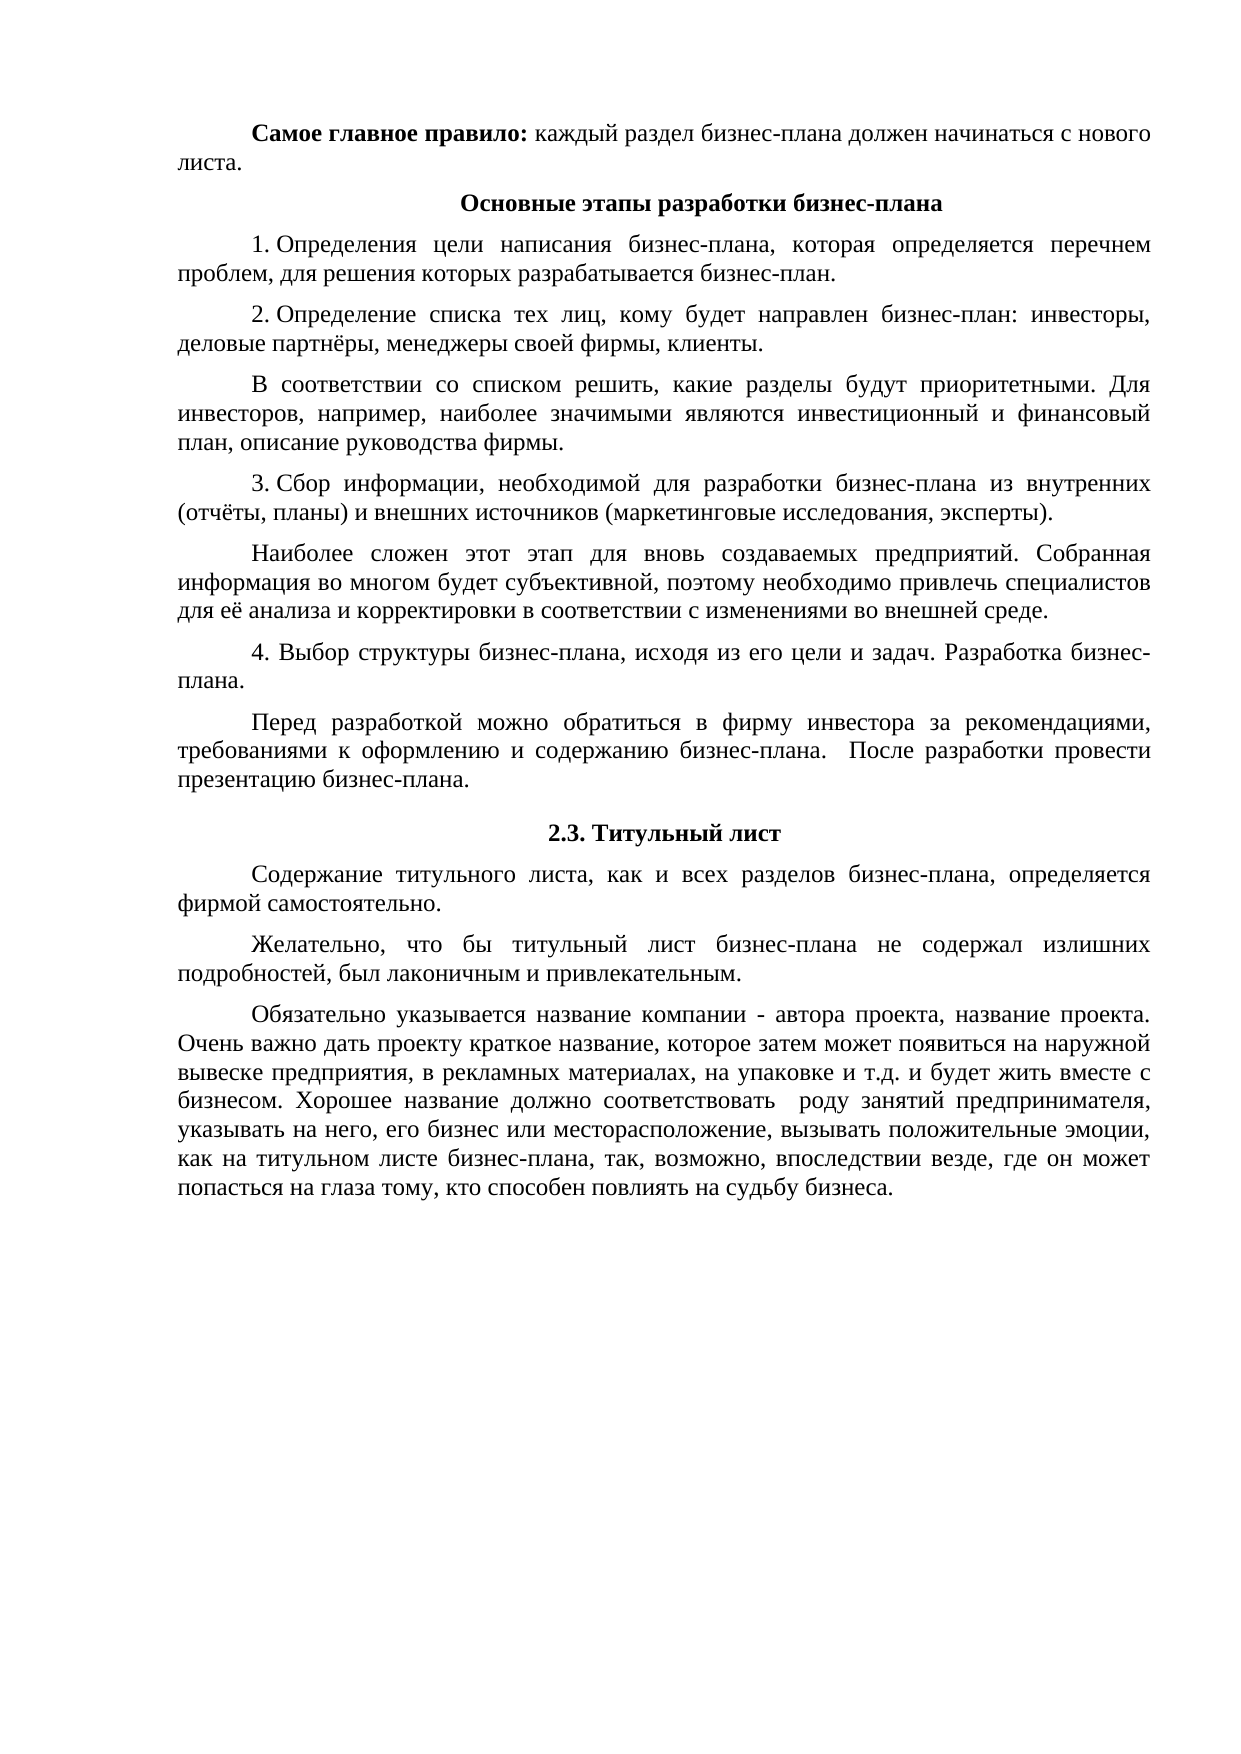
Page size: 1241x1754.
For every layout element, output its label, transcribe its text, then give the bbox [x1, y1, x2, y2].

text Обязательно указывается название компании - автора проекта, название проекта. Очень важно дать проекту краткое название, которое затем может появиться на наружной вывеске предприятия, в рекламных материалах, на упаковке и т.д. и будет жить вместе с бизнесом. Хорошее название должно соответствовать роду занятий предпринимателя, указывать на него, его бизнес или месторасположение, вызывать положительные эмоции, как на титульном листе бизнес-плана, так, возможно, впоследствии везде, где он может попасться на глаза тому, кто способен повлиять на судьбу бизнеса. [177, 999, 1152, 1201]
text Желательно, что бы титульный лист бизнес-плана не содержал излишних подробностей, был лаконичным и привлекательным. [177, 929, 1152, 987]
text 4. Выбор структуры бизнес-плана, исходя из его цели и задач. Разработка бизнес-плана. [177, 637, 1152, 694]
text Основные этапы разработки бизнес-плана [177, 188, 1152, 217]
text Наиболее сложен этот этап для вновь создаваемых предприятий. Собранная информация во многом будет субъективной, поэтому необходимо привлечь специалистов для её анализа и корректировки в соответствии с изменениями во внешней среде. [177, 538, 1152, 624]
text 1. Определения цели написания бизнес-плана, которая определяется перечнем проблем, для решения которых разрабатывается бизнес-план. [177, 229, 1152, 287]
text В соответствии со списком решить, какие разделы будут приоритетными. Для инвесторов, например, наиболее значимыми являются инвестиционный и финансовый план, описание руководства фирмы. [177, 369, 1152, 456]
text Перед разработкой можно обратиться в фирму инвестора за рекомендациями, требованиями к оформлению и содержанию бизнес-плана. После разработки провести презентацию бизнес-плана. [177, 707, 1152, 793]
text 2. Определение списка тех лиц, кому будет направлен бизнес-план: инвесторы, деловые партнёры, менеджеры своей фирмы, клиенты. [177, 299, 1152, 357]
text Содержание титульного листа, как и всех разделов бизнес-плана, определяется фирмой самостоятельно. [177, 859, 1152, 917]
subtitle 2.3. Титульный лист [177, 818, 1152, 847]
text 3. Сбор информации, необходимой для разработки бизнес-плана из внутренних (отчёты, планы) и внешних источников (маркетинговые исследования, эксперты). [177, 468, 1152, 526]
text Самое главное правило: каждый раздел бизнес-плана должен начинаться с нового листа. [177, 118, 1152, 176]
